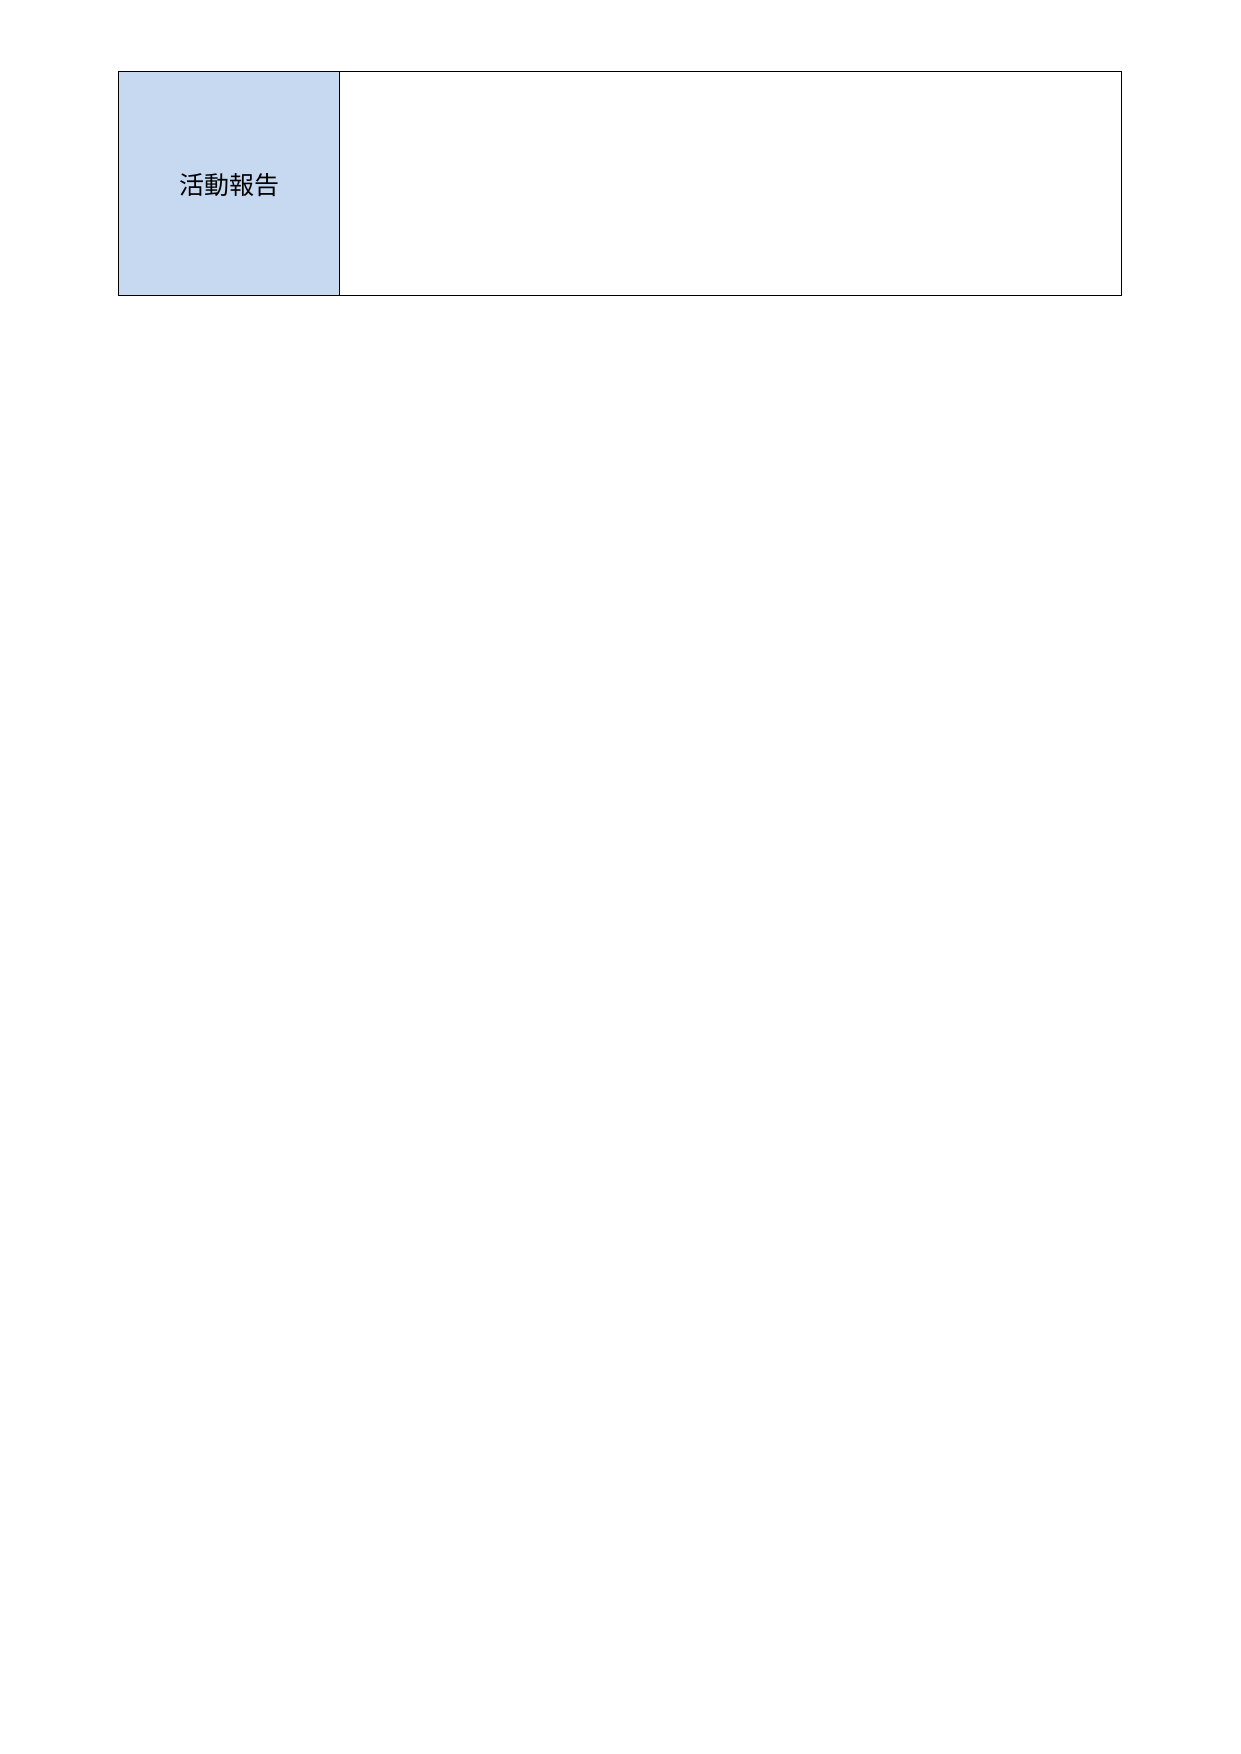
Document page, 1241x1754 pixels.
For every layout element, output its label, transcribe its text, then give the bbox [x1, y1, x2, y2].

table_header [340, 72, 1121, 295]
table_header 活動報告 [119, 72, 339, 295]
